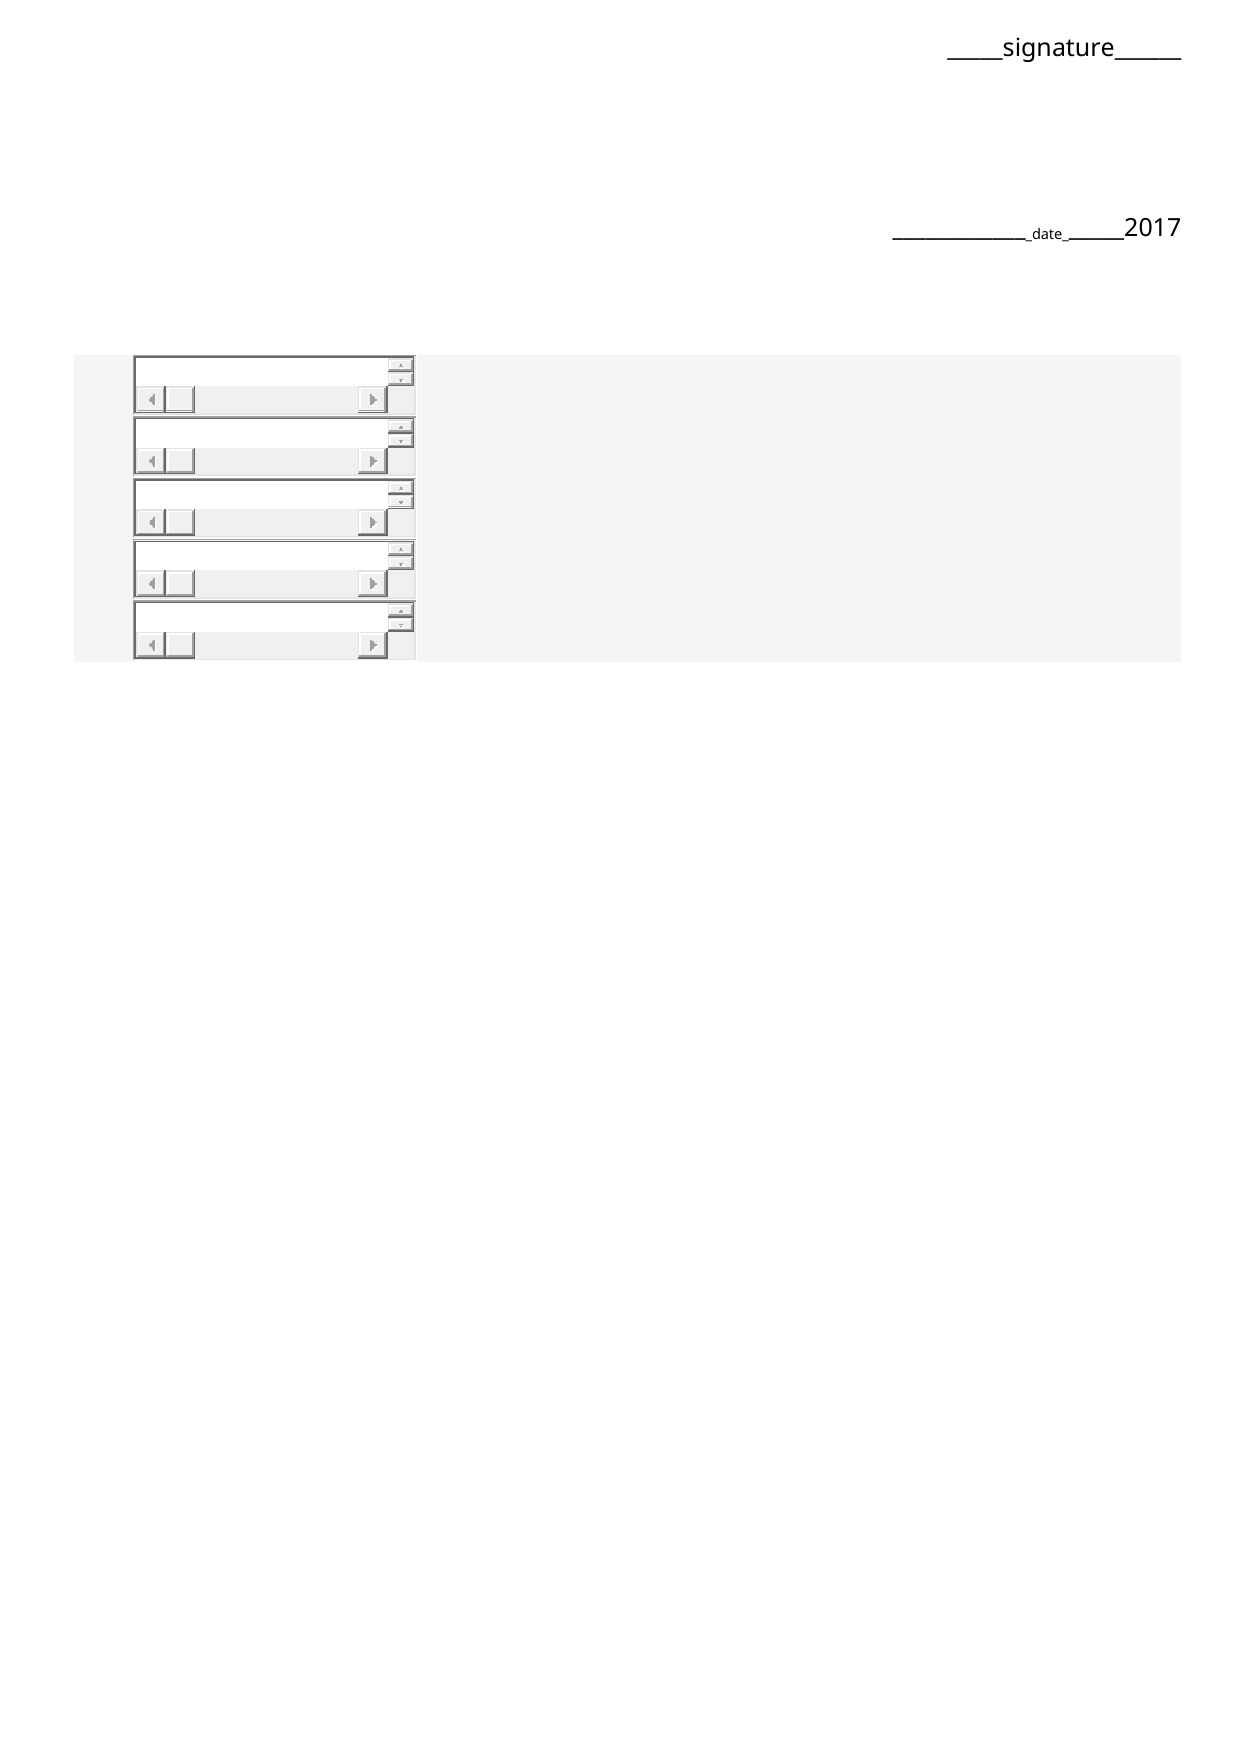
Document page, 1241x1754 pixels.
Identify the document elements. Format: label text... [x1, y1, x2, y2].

text _____________date______2017 [148, 209, 1181, 244]
text _____signature______ [148, 29, 1181, 64]
